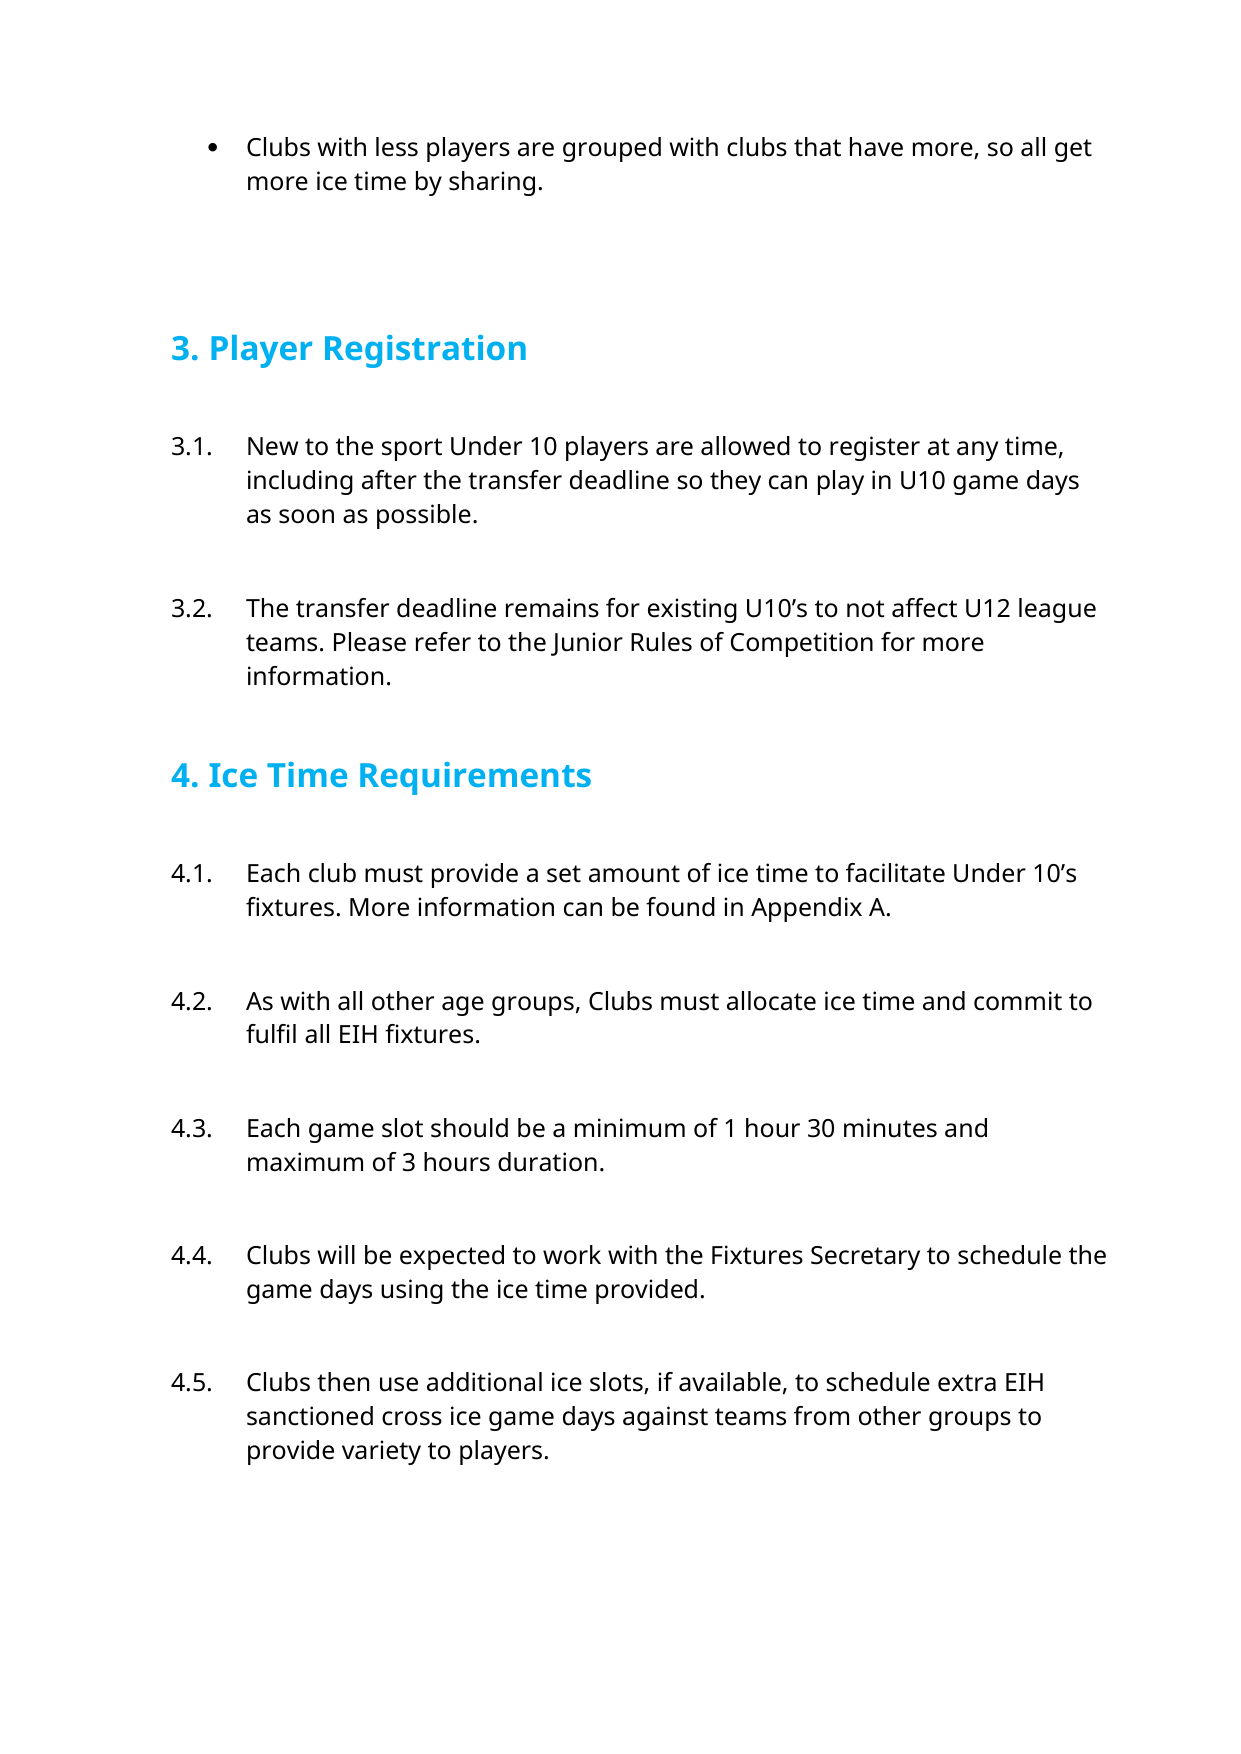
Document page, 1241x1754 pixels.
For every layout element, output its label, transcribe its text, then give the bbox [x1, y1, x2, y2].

list The transfer deadline remains for existing U10’s to not affect U12 league teams. Please refer to the Junior Rules of Competition for more information. [171, 590, 1111, 692]
list Player Registration [171, 324, 1111, 370]
list New to the sport Under 10 players are allowed to register at any time, including after the transfer deadline so they can play in U10 game days as soon as possible. [171, 429, 1111, 531]
list Clubs will be expected to work with the Fixtures Secretary to schedule the game days using the ice time provided. [171, 1237, 1111, 1306]
list Clubs then use additional ice slots, if available, to schedule extra EIH sanctioned cross ice game days against teams from other groups to provide variety to players. [171, 1365, 1111, 1467]
list As with all other age groups, Clubs must allocate ice time and commit to fulfil all EIH fixtures. [171, 983, 1111, 1051]
list Ice Time Requirements [171, 751, 1111, 797]
list Each game slot should be a minimum of 1 hour 30 minutes and maximum of 3 hours duration. [171, 1110, 1111, 1178]
list Each club must provide a set amount of ice time to facilitate Under 10’s fixtures. More information can be found in Appendix A. [171, 856, 1111, 924]
list Clubs with less players are grouped with clubs that have more, so all get more ice time by sharing. [208, 129, 1111, 197]
